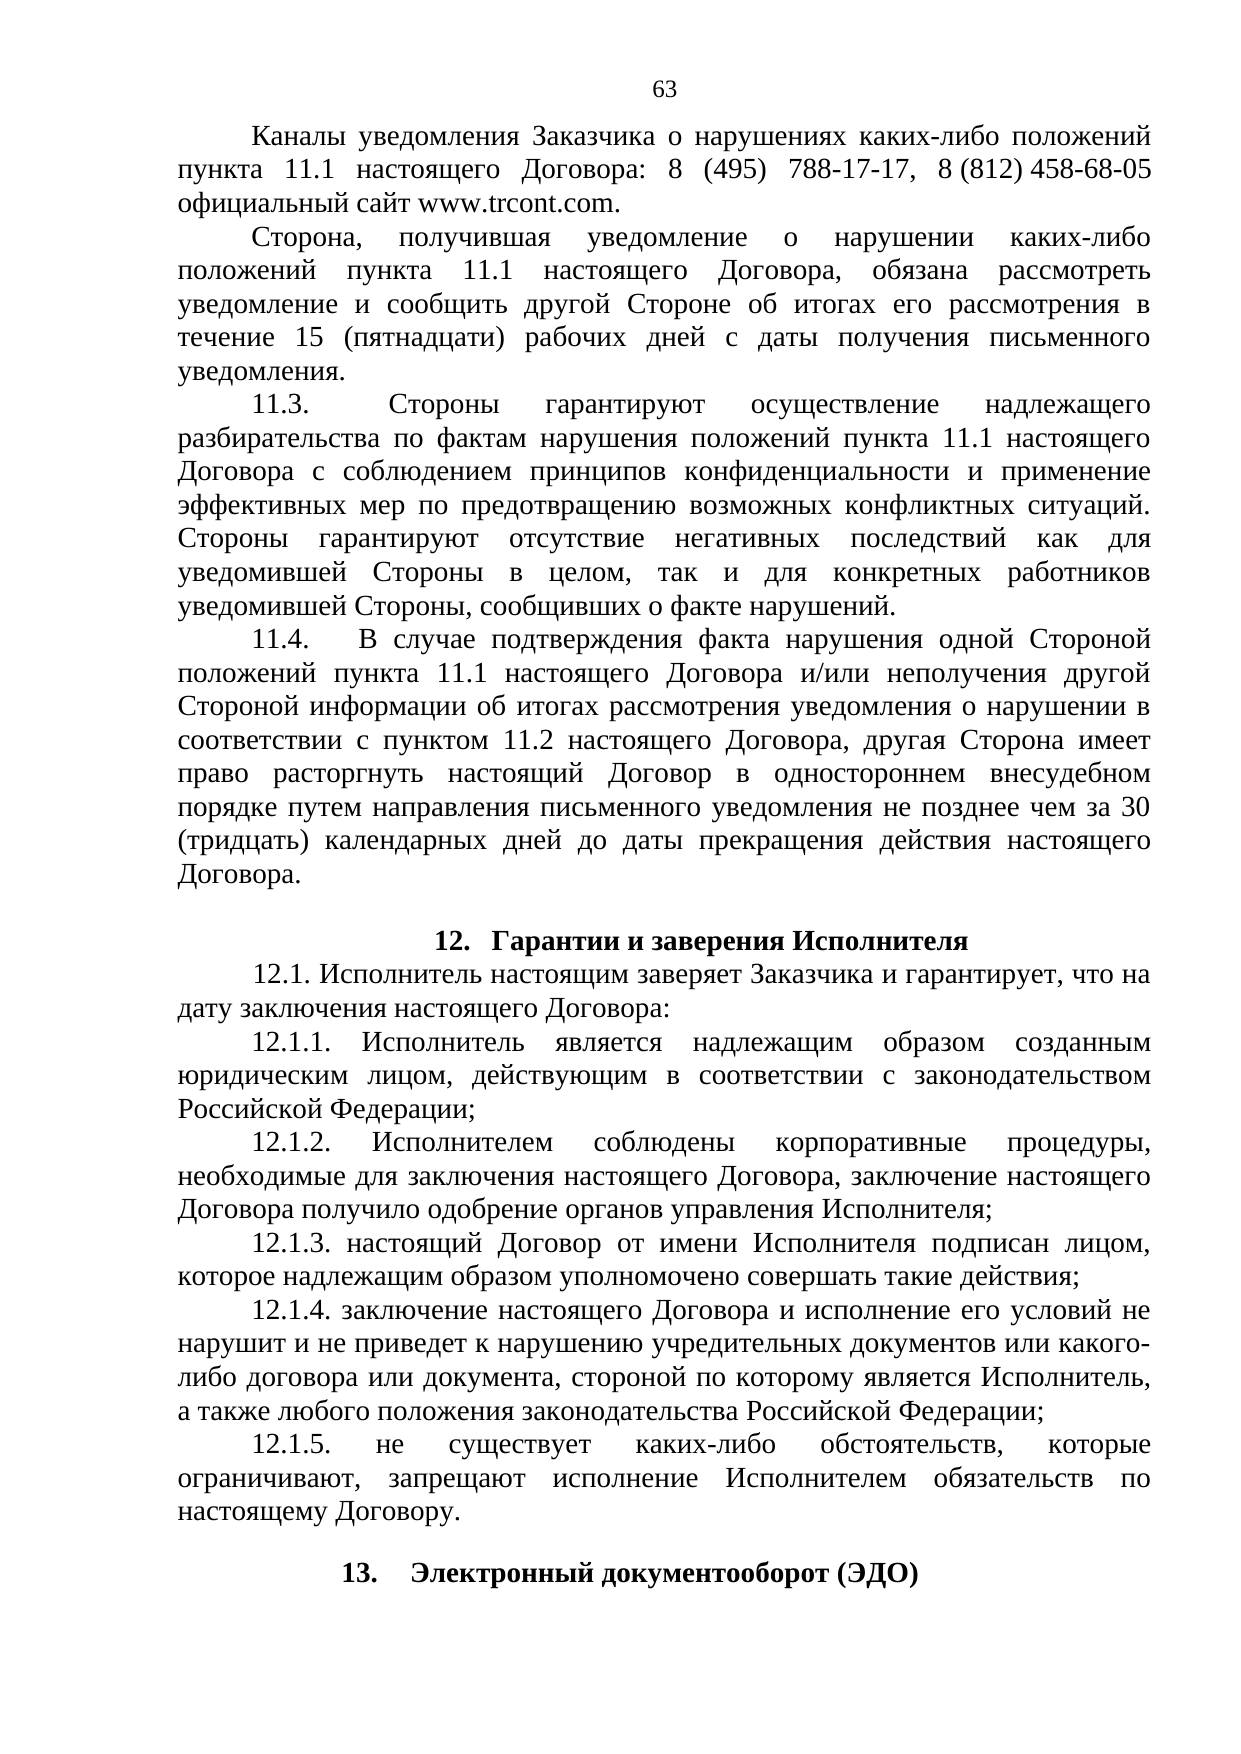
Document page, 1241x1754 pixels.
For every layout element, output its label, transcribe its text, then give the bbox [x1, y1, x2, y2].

text 12.1.2. Исполнителем соблюдены корпоративные процедуры, необходимые для заключения настоящего Договора, заключение настоящего Договора получило одобрение органов управления Исполнителя; [177, 1124, 1152, 1225]
text 11.3. Стороны гарантируют осуществление надлежащего разбирательства по фактам нарушения положений пункта 11.1 настоящего Договора с соблюдением принципов конфиденциальности и применение эффективных мер по предотвращению возможных конфликтных ситуаций. Стороны гарантируют отсутствие негативных последствий как для уведомившей Стороны в целом, так и для конкретных работников уведомившей Стороны, сообщивших о факте нарушений. [177, 386, 1152, 621]
text 12.1.4. заключение настоящего Договора и исполнение его условий не нарушит и не приведет к нарушению учредительных документов или какого-либо договора или документа, стороной по которому является Исполнитель, а также любого положения законодательства Российской Федерации; [177, 1292, 1152, 1426]
text 12. Гарантии и заверения Исполнителя [177, 923, 1152, 957]
text Сторона, получившая уведомление о нарушении каких-либо положений пункта 11.1 настоящего Договора, обязана рассмотреть уведомление и сообщить другой Стороне об итогах его рассмотрения в течение 15 (пятнадцати) рабочих дней с даты получения письменного уведомления. [177, 219, 1152, 386]
list Электронный документооборот (ЭДО) [108, 1556, 1152, 1589]
text 12.1.1. Исполнитель является надлежащим образом созданным юридическим лицом, действующим в соответствии с законодательством Российской Федерации; [177, 1024, 1152, 1124]
text 11.4. В случае подтверждения факта нарушения одной Стороной положений пункта 11.1 настоящего Договора и/или неполучения другой Стороной информации об итогах рассмотрения уведомления о нарушении в соответствии с пунктом 11.2 настоящего Договора, другая Сторона имеет право расторгнуть настоящий Договор в одностороннем внесудебном порядке путем направления письменного уведомления не позднее чем за 30 (тридцать) календарных дней до даты прекращения действия настоящего Договора. [177, 621, 1152, 889]
text 12.1. Исполнитель настоящим заверяет Заказчика и гарантирует, что на дату заключения настоящего Договора: [177, 957, 1152, 1024]
text 12.1.3. настоящий Договор от имени Исполнителя подписан лицом, которое надлежащим образом уполномочено совершать такие действия; [177, 1225, 1152, 1292]
text 12.1.5. не существует каких-либо обстоятельств, которые ограничивают, запрещают исполнение Исполнителем обязательств по настоящему Договору. [177, 1426, 1152, 1527]
text Каналы уведомления Заказчика о нарушениях каких-либо положений пункта 11.1 настоящего Договора: 8 (495) 788-17-17, 8 (812) 458-68-05 официальный сайт www.trcont.com. [177, 118, 1152, 219]
